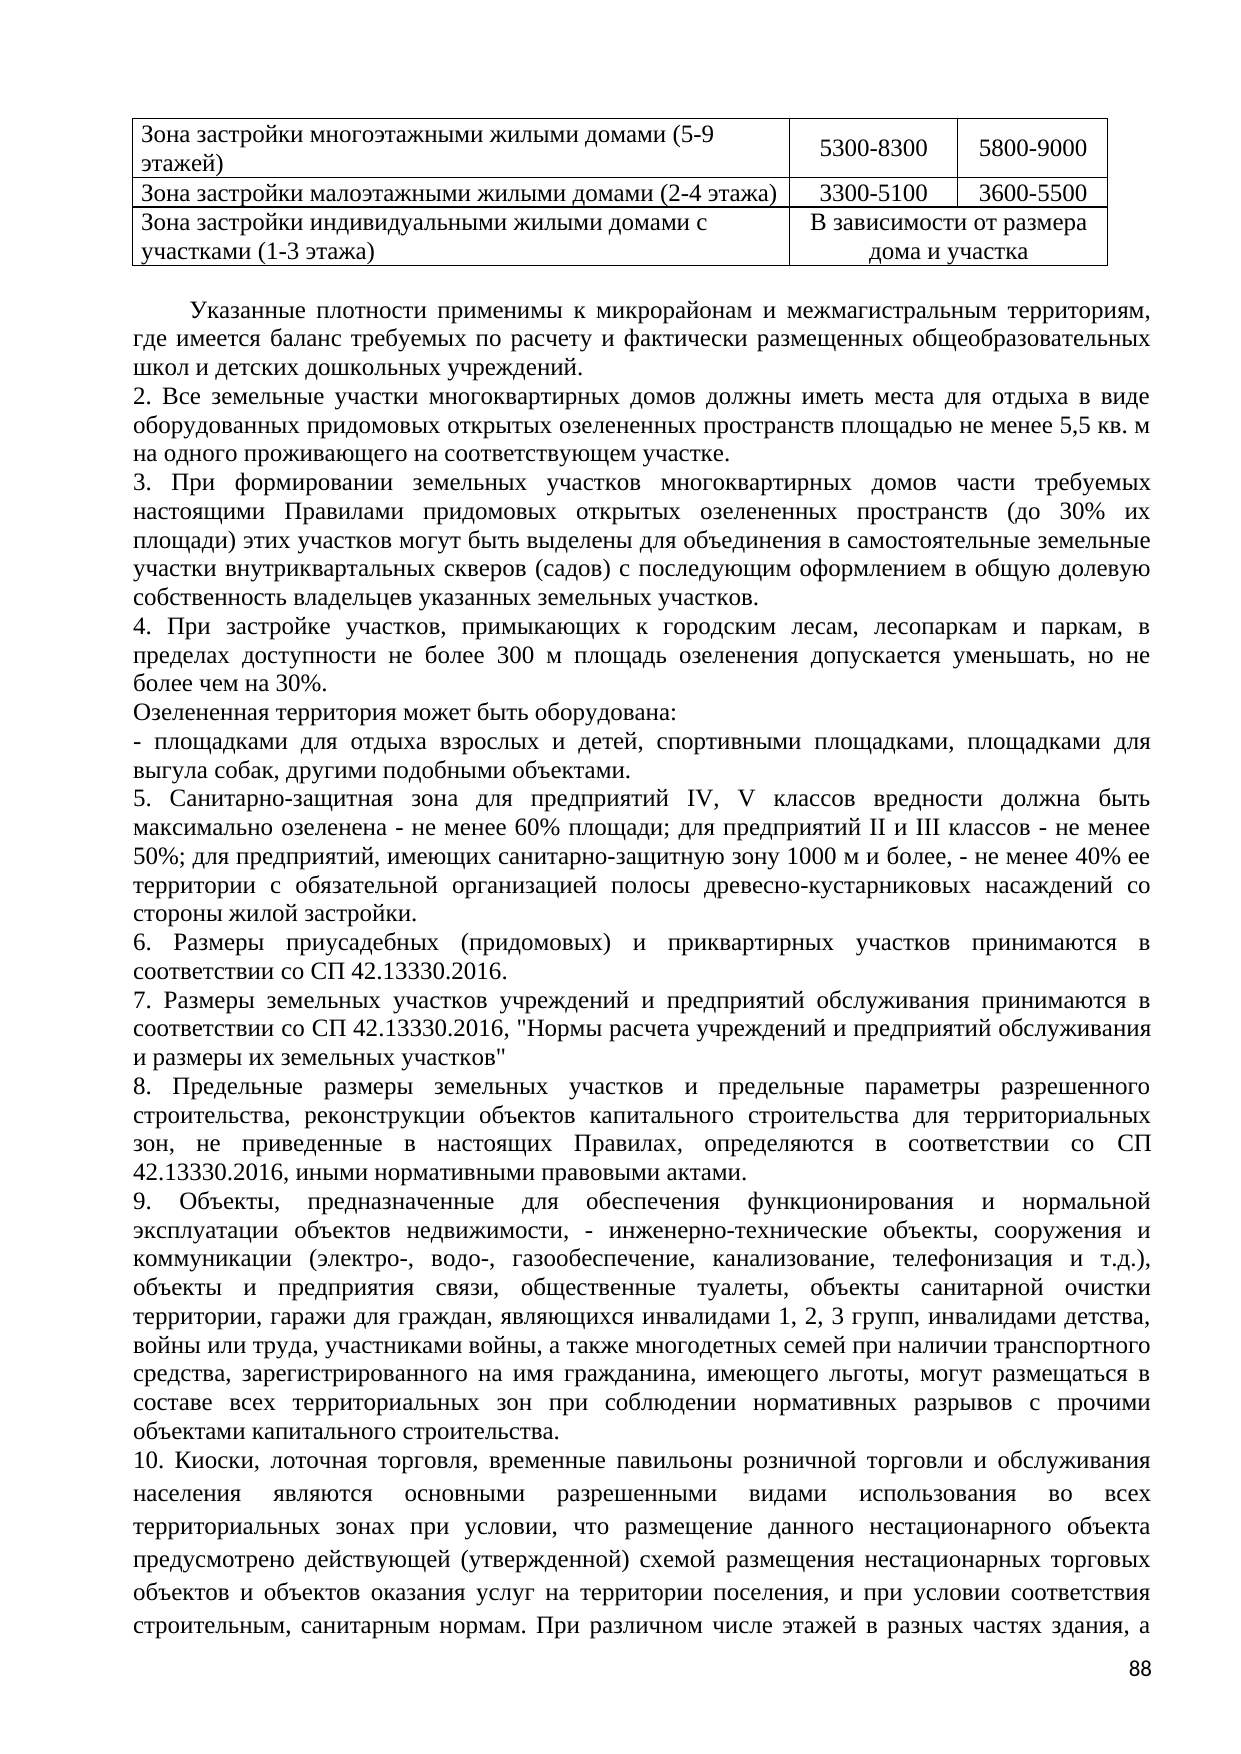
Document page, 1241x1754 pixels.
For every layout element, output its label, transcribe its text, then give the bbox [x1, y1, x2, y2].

text Указанные плотности применимы к микрорайонам и межмагистральным территориям, где имеется баланс требуемых по расчету и фактически размещенных общеобразовательных школ и детских дошкольных учреждений. [133, 295, 1152, 381]
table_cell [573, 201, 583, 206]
text 6. Размеры приусадебных (придомовых) и приквартирных участков принимаются в соответствии со СП 42.13330.2016. [133, 927, 1152, 985]
text 8. Предельные размеры земельных участков и предельные параметры разрешенного строительства, реконструкции объектов капитального строительства для территориальных зон, не приведенные в настоящих Правилах, определяются в соответствии со СП 42.13330.2016, иными нормативными правовыми актами. [133, 1071, 1152, 1186]
text 4. При застройке участков, примыкающих к городским лесам, лесопаркам и паркам, в пределах доступности не более 300 м площадь озеленения допускается уменьшать, но не более чем на 30%. [133, 611, 1152, 697]
text 2. Все земельные участки многоквартирных домов должны иметь места для отдыха в виде оборудованных придомовых открытых озелененных пространств площадью не менее 5,5 кв. м на одного проживающего на соответствующем участке. [133, 381, 1152, 467]
text 5. Санитарно-защитная зона для предприятий IV, V классов вредности должна быть максимально озеленена - не менее 60% площади; для предприятий II и III классов - не менее 50%; для предприятий, имеющих санитарно-защитную зону 1000 м и более, - не менее 40% ее территории с обязательной организацией полосы древесно-кустарниковых насаждений со стороны жилой застройки. [133, 783, 1152, 927]
text 3. При формировании земельных участков многоквартирных домов части требуемых настоящими Правилами придомовых открытых озелененных пространств (до 30% их площади) этих участков могут быть выделены для объединения в самостоятельные земельные участки внутриквартальных скверов (садов) с последующим оформлением в общую долевую собственность владельцев указанных земельных участков. [133, 467, 1152, 611]
text 7. Размеры земельных участков учреждений и предприятий обслуживания принимаются в соответствии со СП 42.13330.2016, "Нормы расчета учреждений и предприятий обслуживания и размеры их земельных участков" [133, 985, 1152, 1071]
text Озелененная территория может быть оборудована: [133, 697, 1152, 726]
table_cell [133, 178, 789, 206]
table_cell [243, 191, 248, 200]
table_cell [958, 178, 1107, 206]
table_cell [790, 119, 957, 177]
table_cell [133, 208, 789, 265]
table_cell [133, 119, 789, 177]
text 9. Объекты, предназначенные для обеспечения функционирования и нормальной эксплуатации объектов недвижимости, - инженерно-технические объекты, сооружения и коммуникации (электро-, водо-, газообеспечение, канализование, телефонизация и т.д.), объекты и предприятия связи, общественные туалеты, объекты санитарной очистки территории, гаражи для граждан, являющихся инвалидами 1, 2, 3 групп, инвалидами детства, войны или труда, участниками войны, а также многодетных семей при наличии транспортного средства, зарегистрированного на имя гражданина, имеющего льготы, могут размещаться в составе всех территориальных зон при соблюдении нормативных разрывов с прочими объектами капитального строительства. [133, 1186, 1152, 1445]
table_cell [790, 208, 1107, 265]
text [133, 1445, 1152, 1639]
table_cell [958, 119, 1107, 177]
text - площадками для отдыха взрослых и детей, спортивными площадками, площадками для выгула собак, другими подобными объектами. [133, 726, 1152, 783]
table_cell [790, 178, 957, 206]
